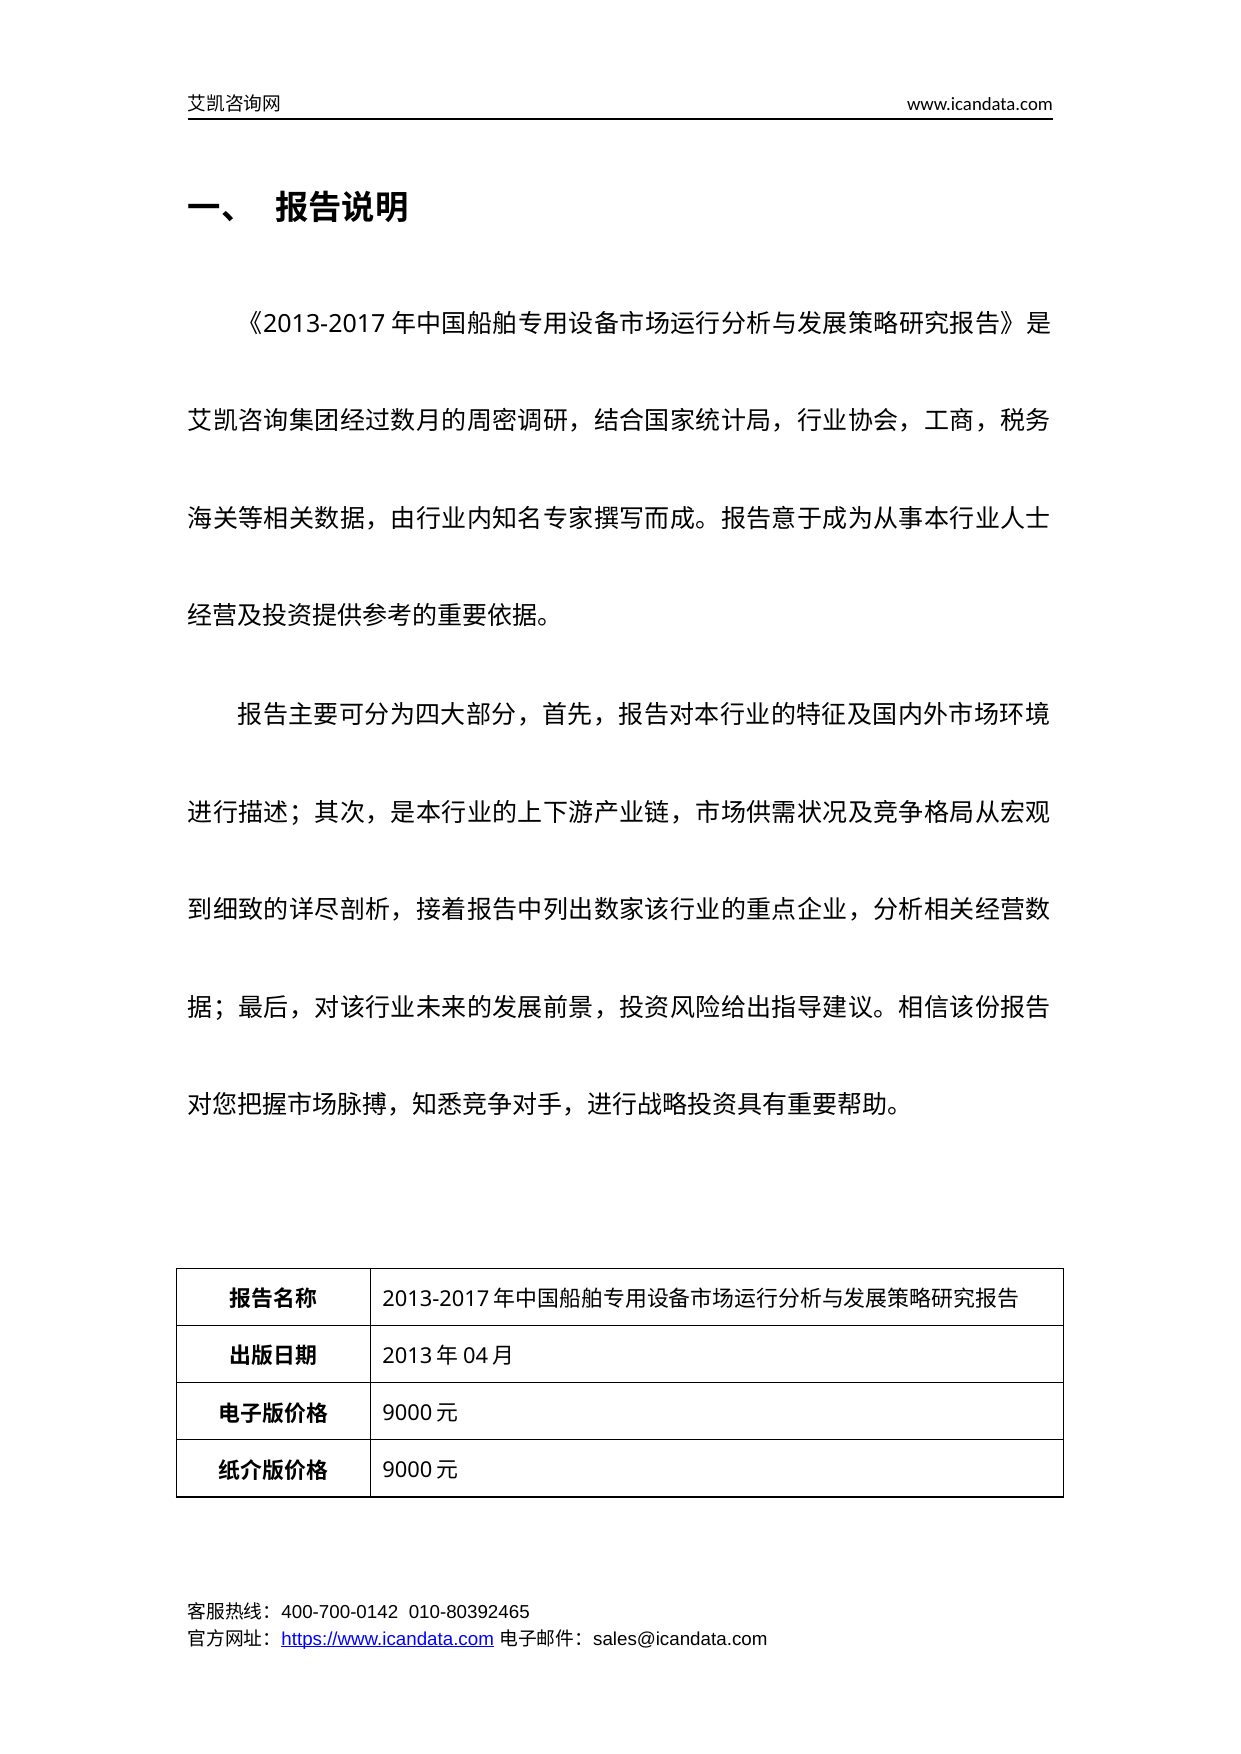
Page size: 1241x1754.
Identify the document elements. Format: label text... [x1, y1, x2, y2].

text 报告主要可分为四大部分，首先，报告对本行业的特征及国内外市场环境进行描述；其次，是本行业的上下游产业链，市场供需状况及竞争格局从宏观到细致的详尽剖析，接着报告中列出数家该行业的重点企业，分析相关经营数据；最后，对该行业未来的发展前景，投资风险给出指导建议。相信该份报告对您把握市场脉搏，知悉竞争对手，进行战略投资具有重要帮助。 [187, 681, 1053, 1136]
table_cell 2013年04月 [371, 1326, 1063, 1382]
table_cell 电子版价格 [177, 1383, 370, 1439]
text 《2013-2017年中国船舶专用设备市场运行分析与发展策略研究报告》是艾凯咨询集团经过数月的周密调研，结合国家统计局，行业协会，工商，税务海关等相关数据，由行业内知名专家撰写而成。报告意于成为从事本行业人士经营及投资提供参考的重要依据。 [187, 289, 1053, 646]
table_cell 9000元 [371, 1383, 1063, 1439]
table_cell 纸介版价格 [177, 1440, 370, 1496]
table_cell 9000元 [371, 1440, 1063, 1496]
table_header 报告名称 [177, 1269, 370, 1325]
subtitle 报告说明 [187, 172, 1053, 237]
table_header 2013-2017年中国船舶专用设备市场运行分析与发展策略研究报告 [371, 1269, 1063, 1325]
table_cell 出版日期 [177, 1326, 370, 1382]
